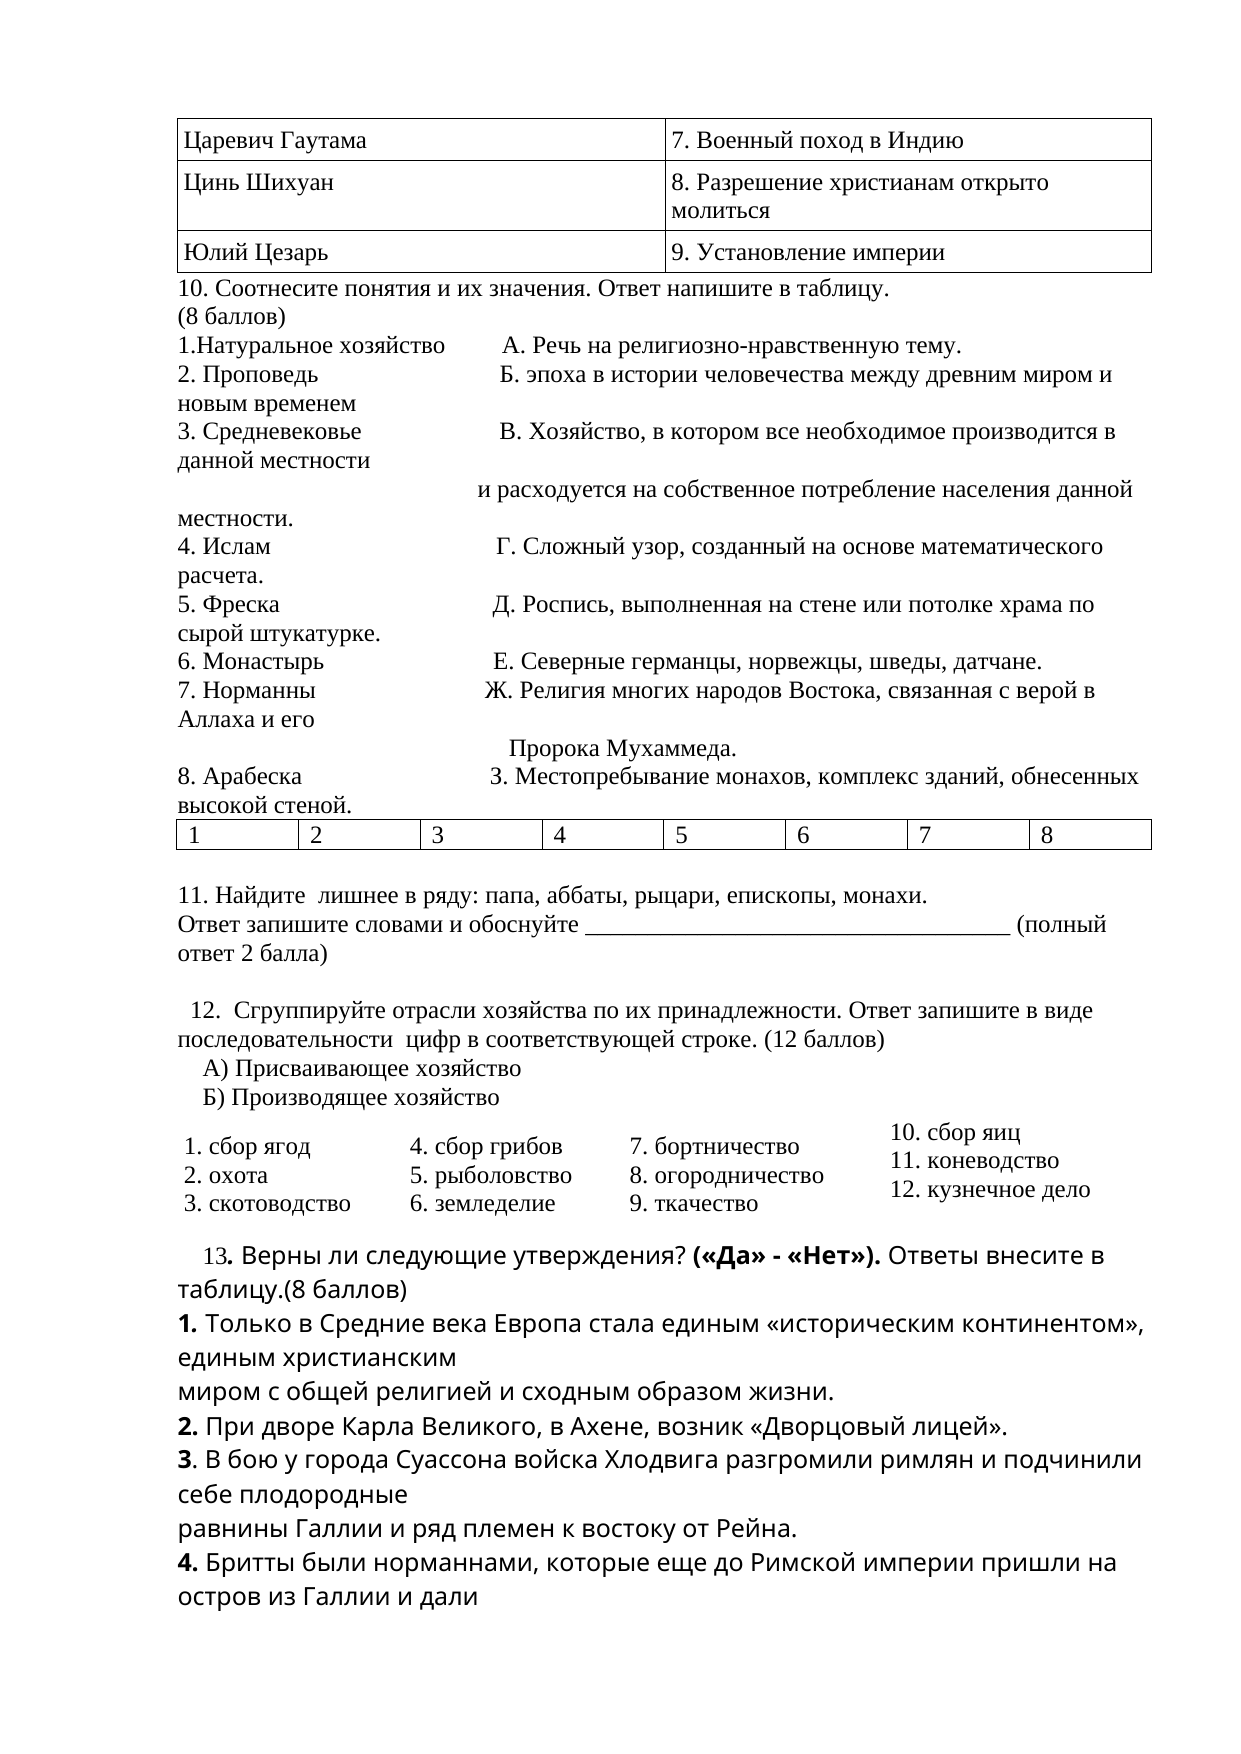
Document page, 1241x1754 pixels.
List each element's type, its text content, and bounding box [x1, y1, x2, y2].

text (8 баллов) [177, 301, 1152, 330]
text и расходуется на собственное потребление населения данной местности. [177, 474, 1152, 531]
text 4. Ислам Г. Сложный узор, созданный на основе математического расчета. [177, 531, 1152, 589]
table_header 2 [299, 820, 420, 849]
table_cell 7. Военный поход в Индию [666, 119, 1151, 160]
table_cell 9. Установление империи [666, 231, 1151, 272]
table_header 4 [543, 820, 663, 849]
text 3. В бою у города Суассона войска Хлодвига разгромили римлян и подчинили себе плодородные [177, 1442, 1152, 1510]
text миром с общей религией и сходным образом жизни. [177, 1374, 1152, 1408]
text 5. Фреска Д. Роспись, выполненная на стене или потолке храма по сырой штукатурке. [177, 589, 1152, 646]
text 3. Средневековье В. Хозяйство, в котором все необходимое производится в данной местности [177, 416, 1152, 474]
table_header 3 [421, 820, 542, 849]
text Б) Производящее хозяйство [177, 1082, 1152, 1110]
text 6. Монастырь Е. Северные германцы, норвежцы, шведы, датчане. [177, 646, 1152, 675]
text 1.Натуральное хозяйство А. Речь на религиозно-нравственную тему. [177, 330, 1152, 359]
text 10. Соотнесите понятия и их значения. Ответ напишите в таблицу. [177, 273, 1152, 301]
table_cell Юлий Цезарь [178, 231, 665, 272]
table_header 10. сбор яиц 11. коневодство 12. кузнечное дело [883, 1110, 1152, 1238]
text А) Присваивающее хозяйство [177, 1053, 1152, 1082]
text 2. При дворе Карла Великого, в Ахене, возник «Дворцовый лицей». [177, 1408, 1152, 1442]
table_header 5 [664, 820, 785, 849]
table_header 6 [786, 820, 907, 849]
table_header 1. сбор ягод 2. охота 3. скотоводство [177, 1110, 403, 1238]
text 8. Арабеска З. Местопребывание монахов, комплекс зданий, обнесенных высокой стеной. [177, 761, 1152, 819]
text Ответ запишите словами и обоснуйте __________________________________ (полный ответ 2 балла) [177, 909, 1152, 967]
text 1. Только в Средние века Европа стала единым «историческим континентом», единым христианским [177, 1306, 1152, 1374]
table_header 7. бортничество 8. огородничество 9. ткачество [623, 1110, 883, 1238]
table_cell Цинь Шихуан [178, 161, 665, 230]
text равнины Галлии и ряд племен к востоку от Рейна. [177, 1510, 1152, 1544]
text 7. Норманны Ж. Религия многих народов Востока, связанная с верой в Аллаха и его [177, 675, 1152, 733]
table_header 8 [1030, 820, 1151, 849]
table_header 7 [908, 820, 1029, 849]
text 4. Бритты были норманнами, которые еще до Римской империи пришли на остров из Галлии и дали [177, 1544, 1152, 1612]
text 2. Проповедь Б. эпоха в истории человечества между древним миром и новым временем [177, 359, 1152, 416]
table_header 4. сбор грибов 5. рыболовство 6. земледелие [403, 1110, 623, 1238]
table_header 1 [177, 820, 298, 849]
text 11. Найдите лишнее в ряду: папа, аббаты, рыцари, епископы, монахи. [177, 880, 1152, 909]
table_cell Царевич Гаутама [178, 119, 665, 160]
table_cell 8. Разрешение христианам открыто молиться [666, 161, 1151, 230]
text 12. Сгруппируйте отрасли хозяйства по их принадлежности. Ответ запишите в виде последовательности цифр в соответствующей строке. (12 баллов) [177, 995, 1152, 1053]
text Пророка Мухаммеда. [177, 733, 1152, 761]
text 13. Верны ли следующие утверждения? («Да» - «Нет»). Ответы внесите в таблицу.(8 баллов) [177, 1238, 1152, 1306]
